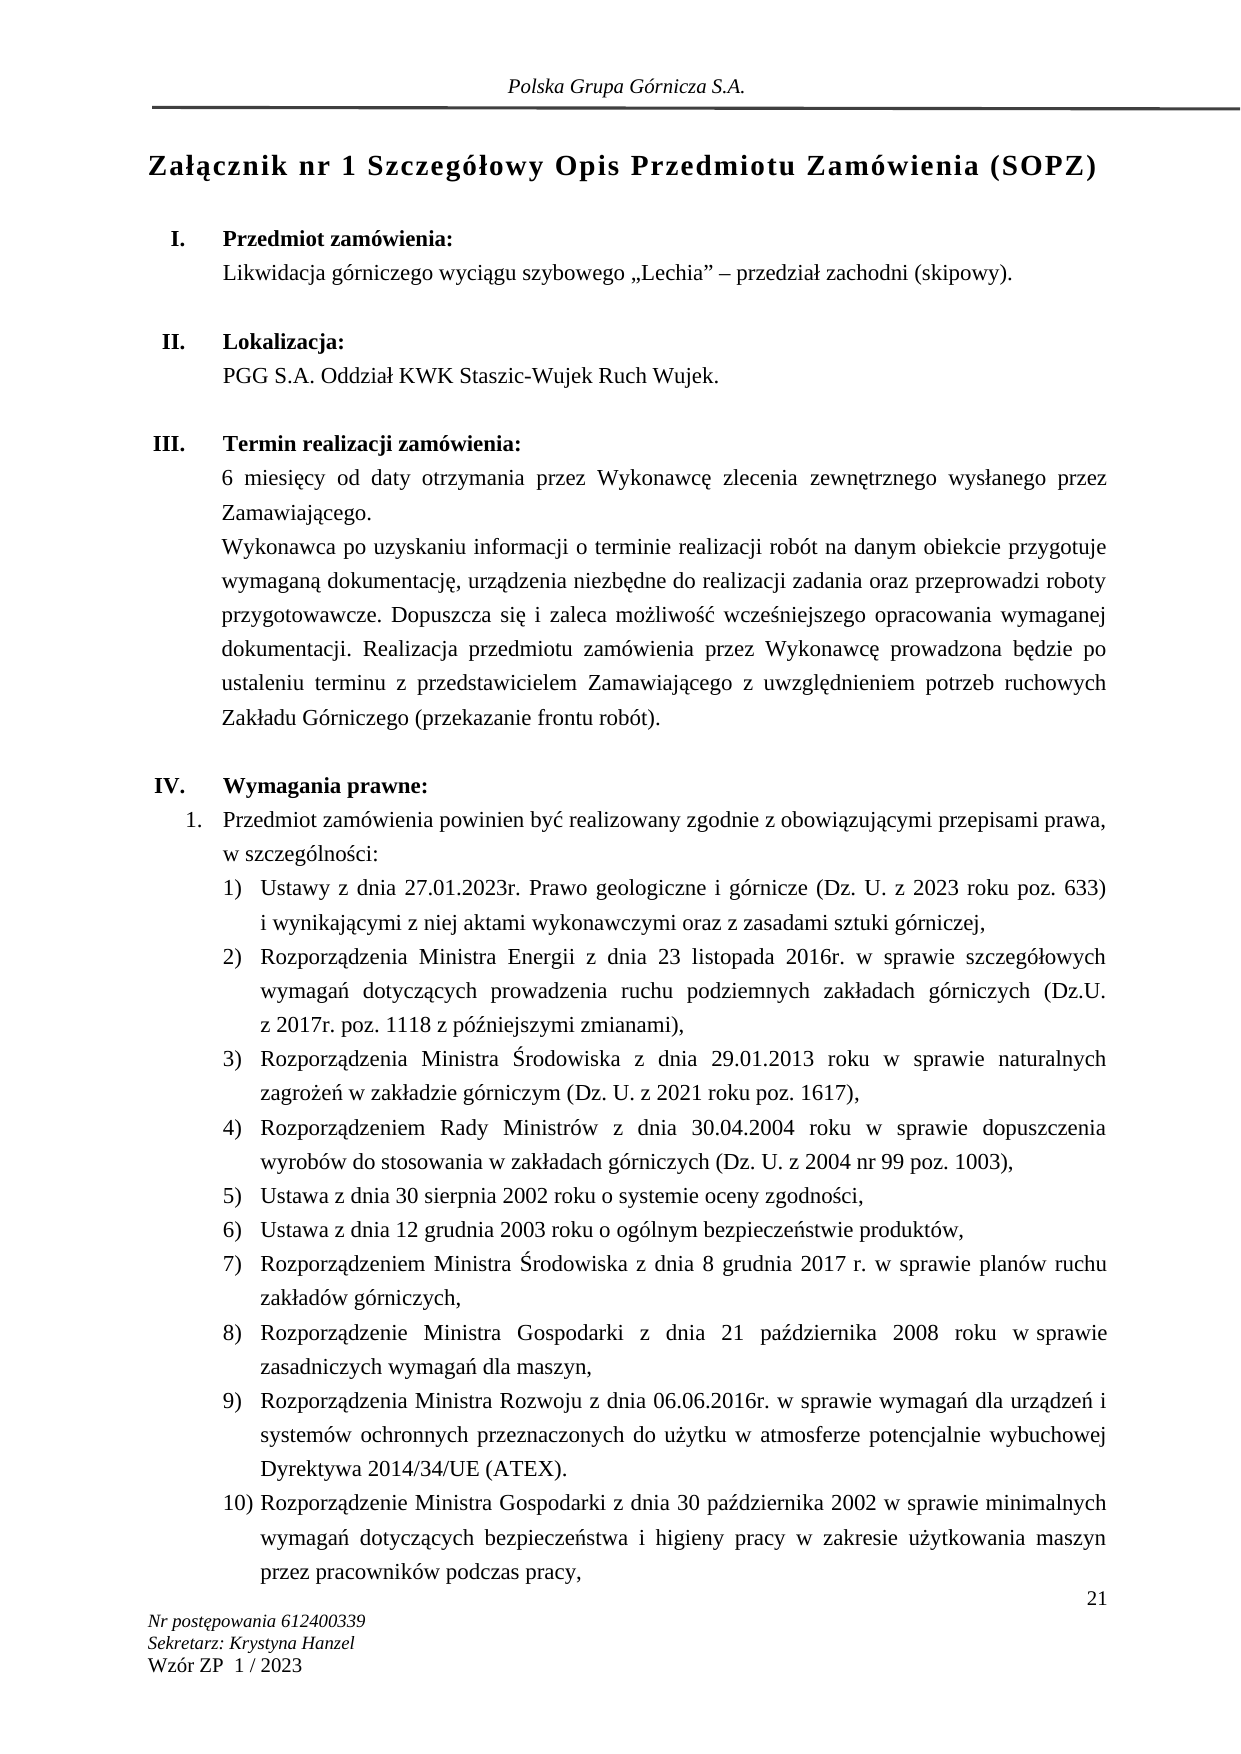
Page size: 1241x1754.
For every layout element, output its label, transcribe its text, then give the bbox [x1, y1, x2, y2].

list Termin realizacji zamówienia: [185, 430, 1107, 457]
list Lokalizacja: [185, 328, 1107, 354]
text 6 miesięcy od daty otrzymania przez Wykonawcę zlecenia zewnętrznego wysłanego przez Zamawiającego. [221, 464, 1107, 525]
list Rozporządzenia Ministra Środowiska z dnia 29.01.2013 roku w sprawie naturalnych zagrożeń w zakładzie górniczym (Dz. U. z 2021 roku poz. 1617), [223, 1045, 1107, 1106]
text Załącznik nr 1 Szczegółowy Opis Przedmiotu Zamówienia (SOPZ) [148, 148, 1107, 181]
list Rozporządzenie Ministra Gospodarki z dnia 21 października 2008 roku w sprawie zasadniczych wymagań dla maszyn, [223, 1319, 1107, 1379]
list Ustawa z dnia 30 sierpnia 2002 roku o systemie oceny zgodności, [223, 1182, 1107, 1208]
list Wymagania prawne: [185, 772, 1107, 798]
list PGG S.A. Oddział KWK Staszic-Wujek Ruch Wujek. [223, 362, 1107, 388]
list Rozporządzenie Ministra Gospodarki z dnia 30 października 2002 w sprawie minimalnych wymagań dotyczących bezpieczeństwa i higieny pracy w zakresie użytkowania maszyn przez pracowników podczas pracy, [223, 1489, 1107, 1584]
list Ustawy z dnia 27.01.2023r. Prawo geologiczne i górnicze (Dz. U. z 2023 roku poz. 633) i wynikającymi z niej aktami wykonawczymi oraz z zasadami sztuki górniczej, [223, 874, 1107, 935]
text Wykonawca po uzyskaniu informacji o terminie realizacji robót na danym obiekcie przygotuje wymaganą dokumentację, urządzenia niezbędne do realizacji zadania oraz przeprowadzi roboty przygotowawcze. Dopuszcza się i zaleca możliwość wcześniejszego opracowania wymaganej dokumentacji. Realizacja przedmiotu zamówienia przez Wykonawcę prowadzona będzie po ustaleniu terminu z przedstawicielem Zamawiającego z uwzględnieniem potrzeb ruchowych Zakładu Górniczego (przekazanie frontu robót). [221, 533, 1107, 730]
list Przedmiot zamówienia: [185, 225, 1107, 252]
list Ustawa z dnia 12 grudnia 2003 roku o ogólnym bezpieczeństwie produktów, [223, 1216, 1107, 1242]
list Likwidacja górniczego wyciągu szybowego „Lechia” – przedział zachodni (skipowy). [223, 259, 1107, 286]
list Rozporządzenia Ministra Rozwoju z dnia 06.06.2016r. w sprawie wymagań dla urządzeń i systemów ochronnych przeznaczonych do użytku w atmosferze potencjalnie wybuchowej Dyrektywa 2014/34/UE (ATEX). [223, 1387, 1107, 1482]
list Rozporządzeniem Ministra Środowiska z dnia 8 grudnia 2017 r. w sprawie planów ruchu zakładów górniczych, [223, 1250, 1107, 1311]
list Rozporządzenia Ministra Energii z dnia 23 listopada 2016r. w sprawie szczegółowych wymagań dotyczących prowadzenia ruchu podziemnych zakładach górniczych (Dz.U. z 2017r. poz. 1118 z późniejszymi zmianami), [223, 943, 1107, 1037]
list Przedmiot zamówienia powinien być realizowany zgodnie z obowiązującymi przepisami prawa, w szczególności: [185, 806, 1107, 867]
list Rozporządzeniem Rady Ministrów z dnia 30.04.2004 roku w sprawie dopuszczenia wyrobów do stosowania w zakładach górniczych (Dz. U. z 2004 nr 99 poz. 1003), [223, 1114, 1107, 1174]
